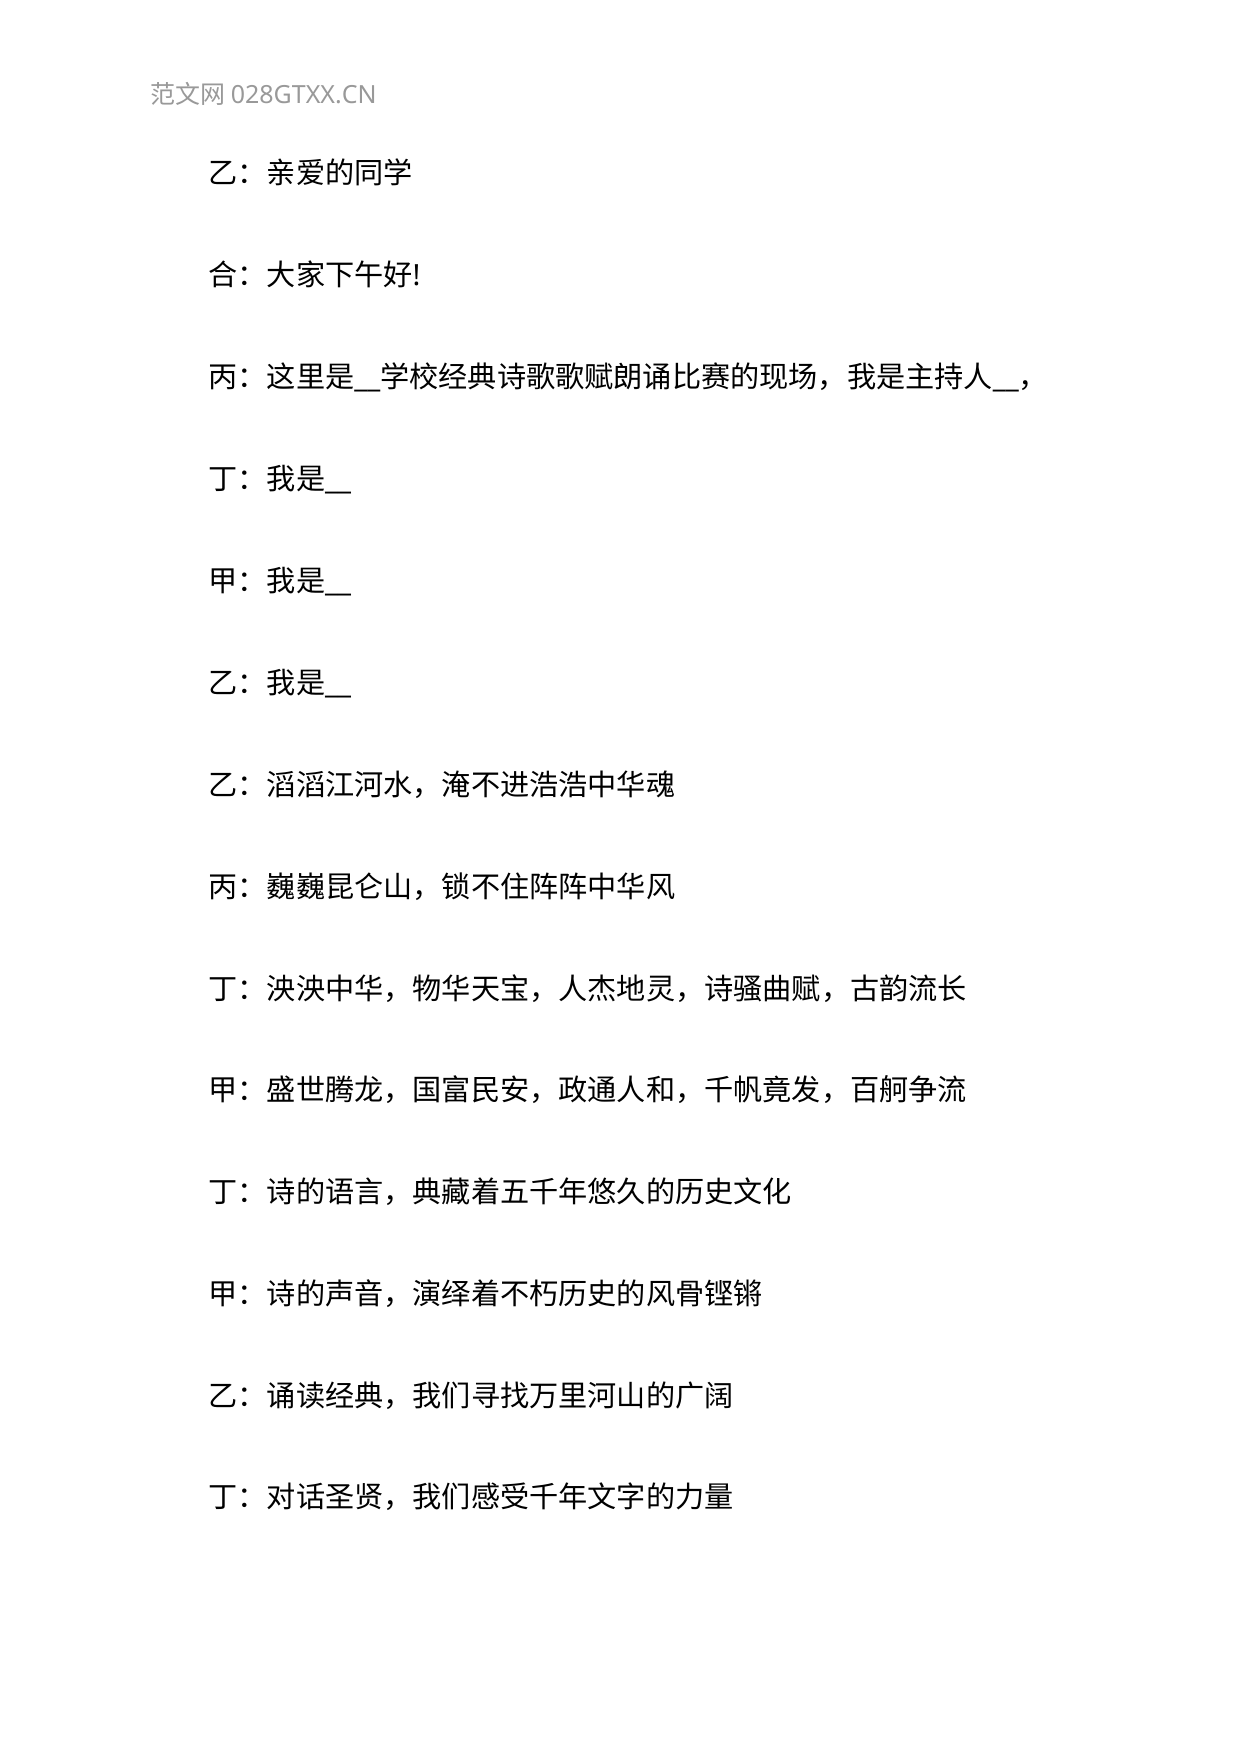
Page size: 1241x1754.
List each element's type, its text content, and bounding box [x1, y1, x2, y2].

text 丁：我是__ [150, 456, 1090, 498]
text 乙：亲爱的同学 [150, 150, 1090, 192]
text 乙：诵读经典，我们寻找万里河山的广阔 [150, 1372, 1090, 1414]
text 丙：这里是__学校经典诗歌歌赋朗诵比赛的现场，我是主持人__， [150, 354, 1090, 396]
text 甲：诗的声音，演绎着不朽历史的风骨铿锵 [150, 1271, 1090, 1313]
text 丁：泱泱中华，物华天宝，人杰地灵，诗骚曲赋，古韵流长 [150, 965, 1090, 1007]
text 甲：我是__ [150, 558, 1090, 600]
text 丁：诗的语言，典藏着五千年悠久的历史文化 [150, 1169, 1090, 1211]
text 甲：盛世腾龙，国富民安，政通人和，千帆竟发，百舸争流 [150, 1067, 1090, 1109]
text 乙：我是__ [150, 660, 1090, 702]
text 丁：对话圣贤，我们感受千年文字的力量 [150, 1474, 1090, 1516]
text 乙：滔滔江河水，淹不进浩浩中华魂 [150, 762, 1090, 804]
text 合：大家下午好! [150, 252, 1090, 294]
text 丙：巍巍昆仑山，锁不住阵阵中华风 [150, 863, 1090, 906]
